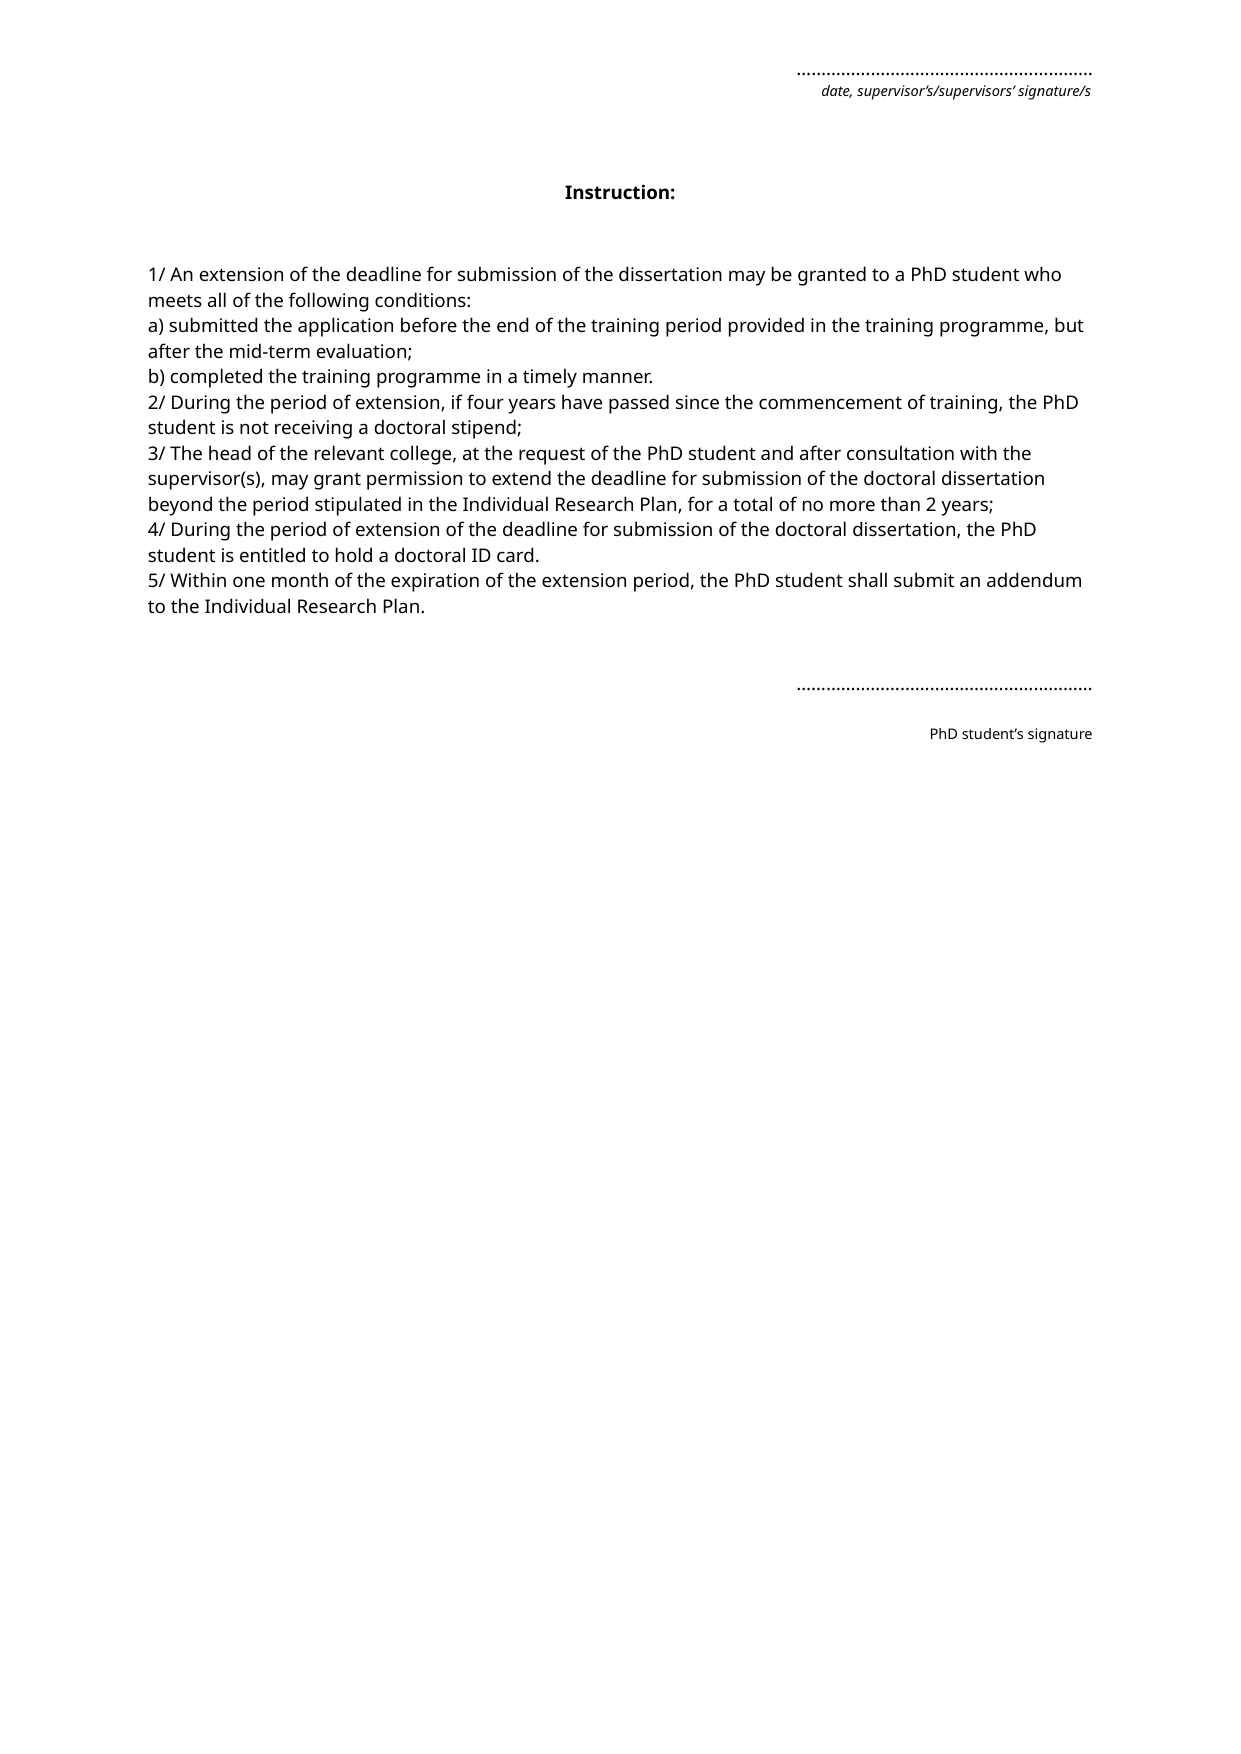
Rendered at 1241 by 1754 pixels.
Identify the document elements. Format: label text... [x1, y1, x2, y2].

text 1/ An extension of the deadline for submission of the dissertation may be granted to a PhD student who meets all of the following conditions: a) submitted the application before the end of the training period provided in the training programme, but after the mid-term evaluation; b) completed the training programme in a timely manner. [148, 262, 1093, 389]
text 2/ During the period of extension, if four years have passed since the commencement of training, the PhD student is not receiving a doctoral stipend; [148, 389, 1093, 440]
text Instruction: [148, 179, 1093, 204]
text …………………………………………………… [148, 670, 1093, 695]
text 3/ The head of the relevant college, at the request of the PhD student and after consultation with the supervisor(s), may grant permission to extend the deadline for submission of the doctoral dissertation beyond the period stipulated in the Individual Research Plan, for a total of no more than 2 years; [148, 440, 1093, 517]
text 4/ During the period of extension of the deadline for submission of the doctoral dissertation, the PhD student is entitled to hold a doctoral ID card. [148, 517, 1093, 568]
text PhD student’s signature [148, 724, 1093, 744]
text …………………………………………………… [148, 55, 1093, 81]
text 5/ Within one month of the expiration of the extension period, the PhD student shall submit an addendum to the Individual Research Plan. [148, 568, 1093, 619]
text date, supervisor’s/supervisors’ signature/s [148, 81, 1093, 101]
